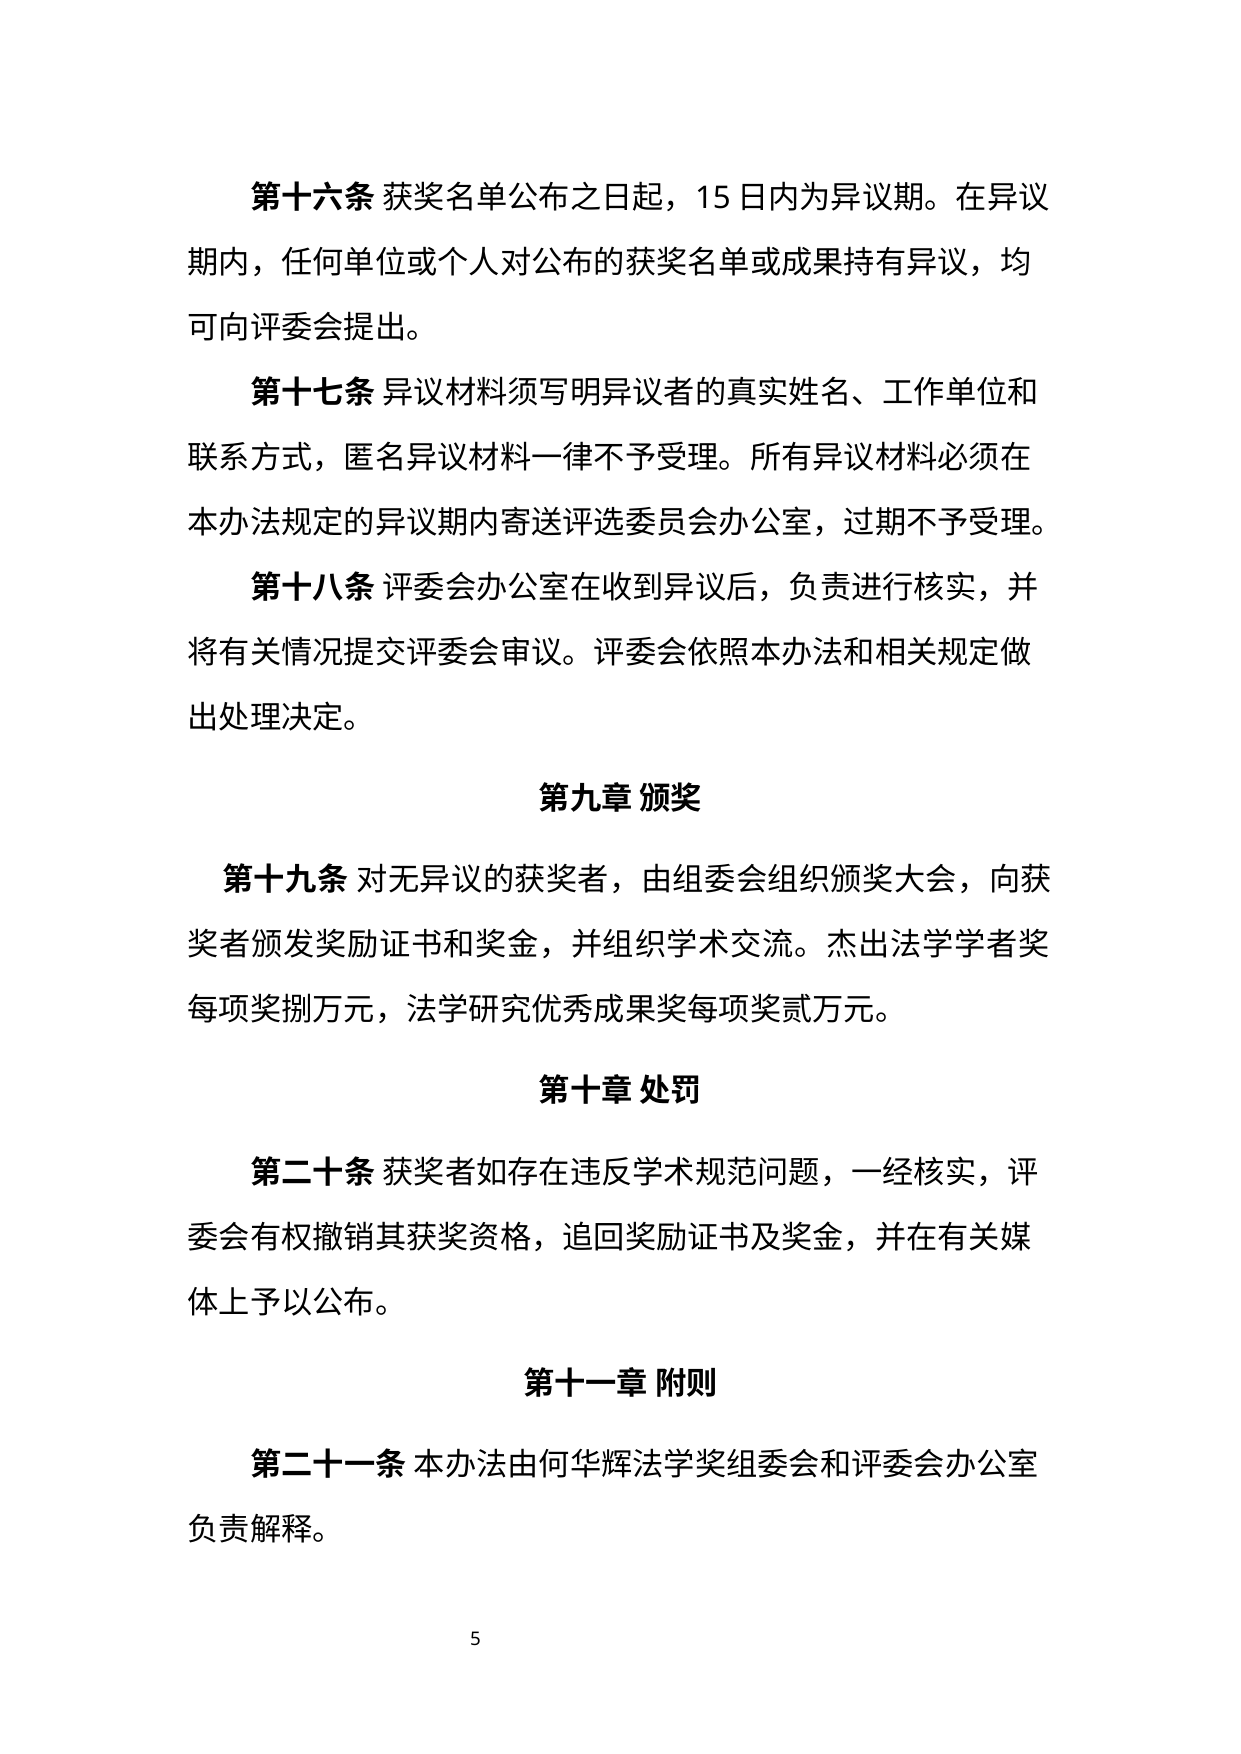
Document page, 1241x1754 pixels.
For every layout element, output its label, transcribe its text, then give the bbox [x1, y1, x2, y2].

text 第九章 颁奖 [187, 763, 1053, 828]
text 第二十条 获奖者如存在违反学术规范问题，一经核实，评委会有权撤销其获奖资格，追回奖励证书及奖金，并在有关媒体上予以公布。 [187, 1137, 1053, 1332]
text 第十六条 获奖名单公布之日起，15日内为异议期。在异议期内，任何单位或个人对公布的获奖名单或成果持有异议，均可向评委会提出。 [187, 162, 1053, 357]
text 第十一章 附则 [187, 1348, 1053, 1413]
text 第二十一条 本办法由何华辉法学奖组委会和评委会办公室负责解释。 [187, 1429, 1053, 1559]
text 第十章 处罚 [187, 1056, 1053, 1121]
text 第十七条 异议材料须写明异议者的真实姓名、工作单位和联系方式，匿名异议材料一律不予受理。所有异议材料必须在本办法规定的异议期内寄送评选委员会办公室，过期不予受理。 [187, 357, 1053, 552]
text 第十八条 评委会办公室在收到异议后，负责进行核实，并将有关情况提交评委会审议。评委会依照本办法和相关规定做出处理决定。 [187, 552, 1053, 747]
text 第十九条 对无异议的获奖者，由组委会组织颁奖大会，向获奖者颁发奖励证书和奖金，并组织学术交流。杰出法学学者奖每项奖捌万元，法学研究优秀成果奖每项奖贰万元。 [187, 844, 1053, 1039]
